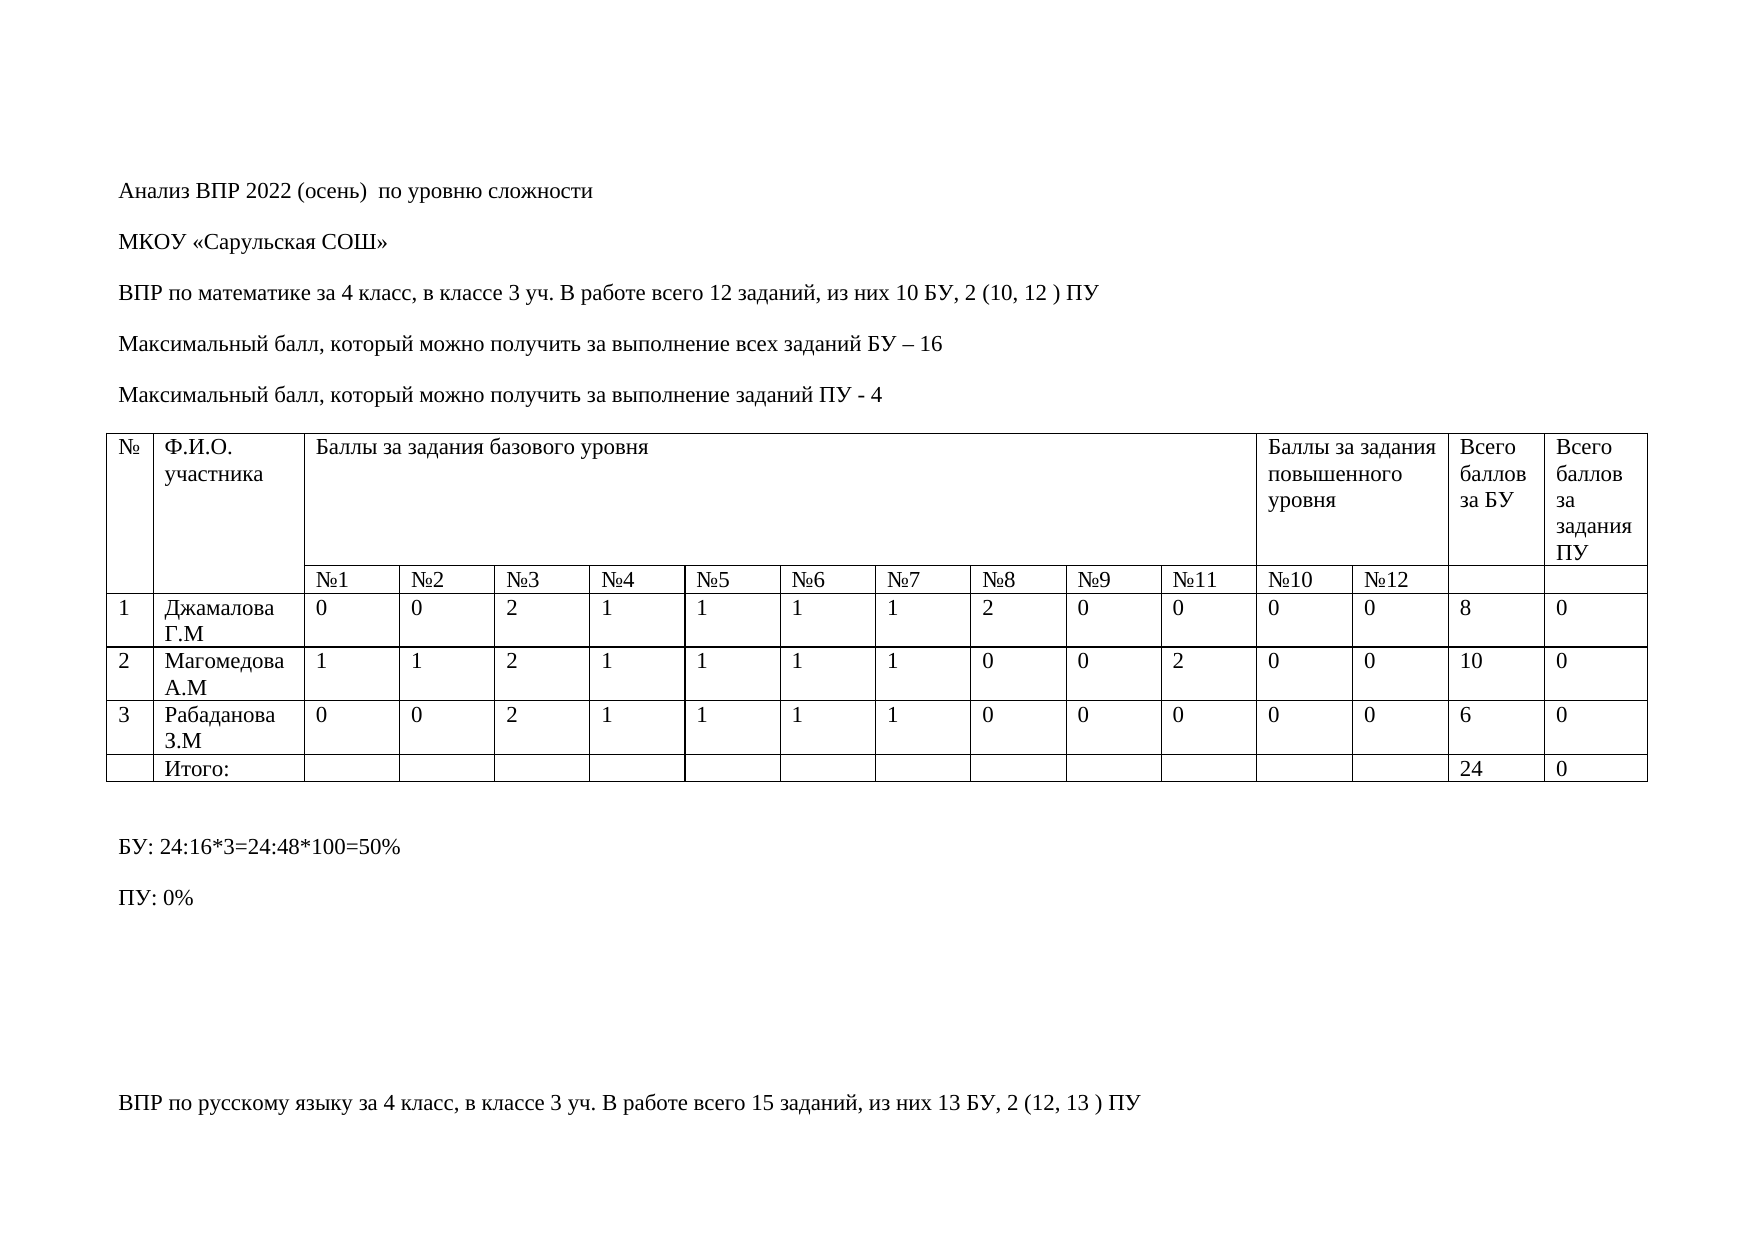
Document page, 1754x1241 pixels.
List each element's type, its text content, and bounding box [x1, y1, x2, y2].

table_cell 0 [1257, 701, 1352, 754]
table_cell [971, 755, 1066, 781]
table_cell 1 [400, 648, 494, 700]
table_cell [1545, 566, 1647, 593]
table_cell [1067, 755, 1161, 781]
text Максимальный балл, который можно получить за выполнение всех заданий БУ – 16 [118, 330, 1636, 357]
table_cell №7 [876, 566, 970, 593]
table_cell №1 [305, 566, 399, 593]
table_cell [1162, 755, 1256, 781]
text ВПР по русскому языку за 4 класс, в классе 3 уч. В работе всего 15 заданий, из них 13 БУ, 2 (12, 13 ) ПУ [118, 1088, 1636, 1115]
table_cell 0 [305, 701, 399, 754]
table_cell №8 [971, 566, 1066, 593]
table_cell [781, 755, 875, 781]
table_cell 1 [305, 648, 399, 700]
table_cell 1 [876, 701, 970, 754]
table_cell 0 [1353, 648, 1448, 700]
table_cell Рабаданова З.М [154, 701, 304, 754]
table_cell Джамалова Г.М [154, 594, 304, 646]
table_cell 24 [1449, 755, 1544, 781]
table_cell [107, 755, 153, 781]
table_header № [107, 434, 153, 593]
table_cell 0 [400, 594, 494, 646]
table_cell [1353, 755, 1448, 781]
table_cell 0 [1545, 755, 1647, 781]
table_cell 2 [495, 701, 589, 754]
text ВПР по математике за 4 класс, в классе 3 уч. В работе всего 12 заданий, из них 10 БУ, 2 (10, 12 ) ПУ [118, 279, 1636, 306]
table_cell 0 [1353, 701, 1448, 754]
table_cell 0 [971, 648, 1066, 700]
table_cell 0 [400, 701, 494, 754]
table_cell [590, 755, 684, 781]
table_cell 0 [1067, 701, 1161, 754]
table_cell 10 [1449, 648, 1544, 700]
table_cell №6 [781, 566, 875, 593]
table_cell 1 [686, 701, 780, 754]
table_cell 6 [1449, 701, 1544, 754]
table_cell 1 [107, 594, 153, 646]
text Анализ ВПР 2022 (осень) по уровню сложности [118, 177, 1636, 203]
table_cell 0 [1545, 594, 1647, 646]
table_cell 2 [495, 594, 589, 646]
table_cell №4 [590, 566, 684, 593]
table_cell 0 [1545, 648, 1647, 700]
table_cell №12 [1353, 566, 1448, 593]
table_header Всего баллов за БУ [1449, 434, 1544, 565]
table_cell [1257, 755, 1352, 781]
table_cell 1 [781, 594, 875, 646]
text Максимальный балл, который можно получить за выполнение заданий ПУ - 4 [118, 381, 1636, 408]
table_cell 0 [1067, 594, 1161, 646]
table_cell 2 [107, 648, 153, 700]
table_cell 1 [876, 594, 970, 646]
text ПУ: 0% [118, 884, 1636, 911]
table_cell 2 [495, 648, 589, 700]
table_cell 0 [1162, 701, 1256, 754]
table_cell 1 [590, 648, 684, 700]
table_cell [876, 755, 970, 781]
text МКОУ «Сарульская СОШ» [118, 228, 1636, 254]
table_cell [686, 755, 780, 781]
table_cell 1 [686, 594, 780, 646]
table_cell 1 [590, 701, 684, 754]
table_cell 0 [1257, 594, 1352, 646]
table_cell 0 [1162, 594, 1256, 646]
table_cell 1 [686, 648, 780, 700]
table_cell 0 [1067, 648, 1161, 700]
table_cell 0 [1353, 594, 1448, 646]
text БУ: 24:16*3=24:48*100=50% [118, 833, 1636, 860]
table_cell Итого: [154, 755, 304, 781]
table_cell 1 [876, 648, 970, 700]
table_cell 0 [1257, 648, 1352, 700]
table_cell 1 [781, 701, 875, 754]
table_header Всего баллов за задания ПУ [1545, 434, 1647, 565]
table_cell №3 [495, 566, 589, 593]
table_cell [305, 755, 399, 781]
table_cell №10 [1257, 566, 1352, 593]
table_cell 1 [781, 648, 875, 700]
table_cell 2 [971, 594, 1066, 646]
table_cell [400, 755, 494, 781]
table_cell 1 [590, 594, 684, 646]
table_cell 0 [305, 594, 399, 646]
table_header Баллы за задания повышенного уровня [1257, 434, 1448, 565]
table_cell 0 [1545, 701, 1647, 754]
table_header Баллы за задания базового уровня [305, 434, 1256, 565]
table_cell №9 [1067, 566, 1161, 593]
table_cell №5 [686, 566, 780, 593]
table_cell [495, 755, 589, 781]
table_cell 2 [1162, 648, 1256, 700]
table_cell №2 [400, 566, 494, 593]
table_header Ф.И.О. участника [154, 434, 304, 593]
table_cell №11 [1162, 566, 1256, 593]
table_cell [1449, 566, 1544, 593]
table_cell Магомедова А.М [154, 648, 304, 700]
table_cell 3 [107, 701, 153, 754]
table_cell 0 [971, 701, 1066, 754]
table_cell 8 [1449, 594, 1544, 646]
